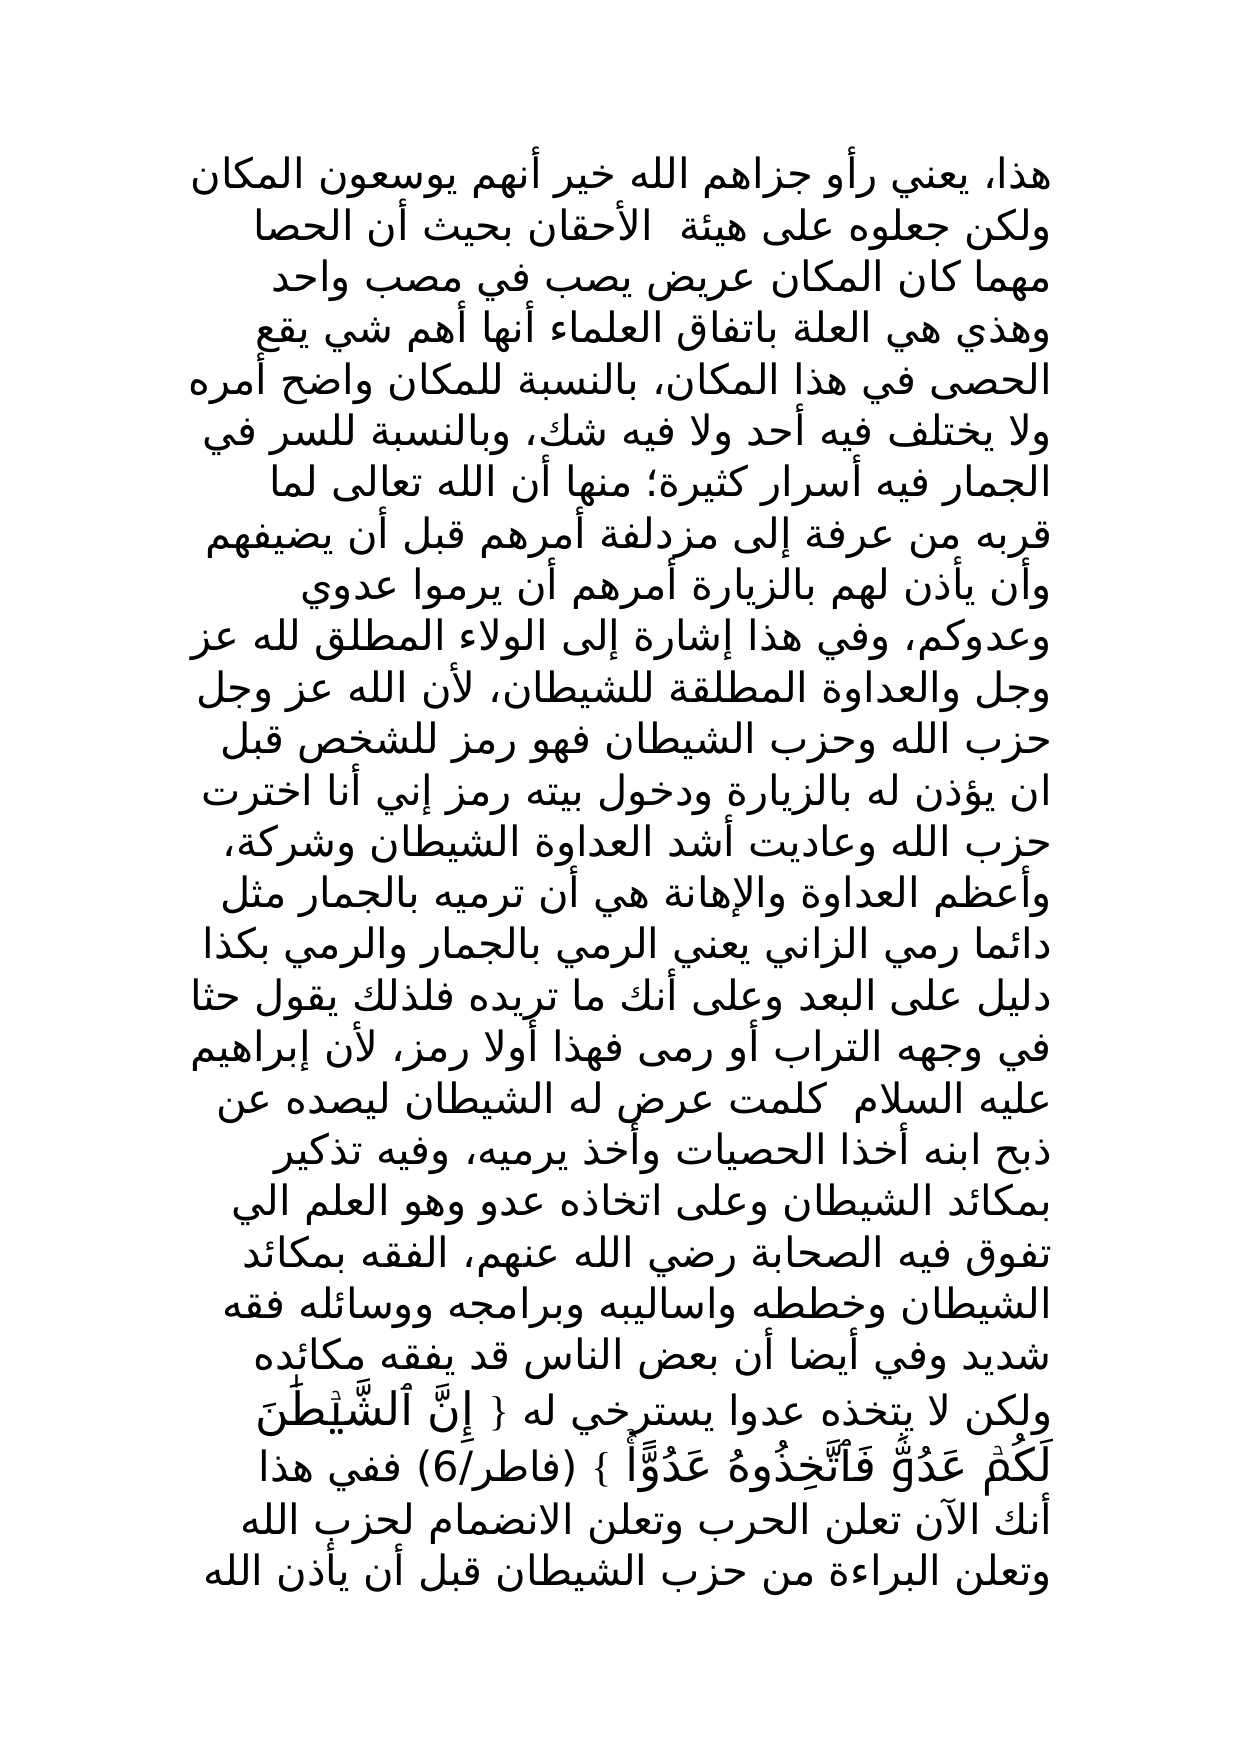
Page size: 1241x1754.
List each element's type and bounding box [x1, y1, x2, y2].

text [187, 150, 1053, 1595]
